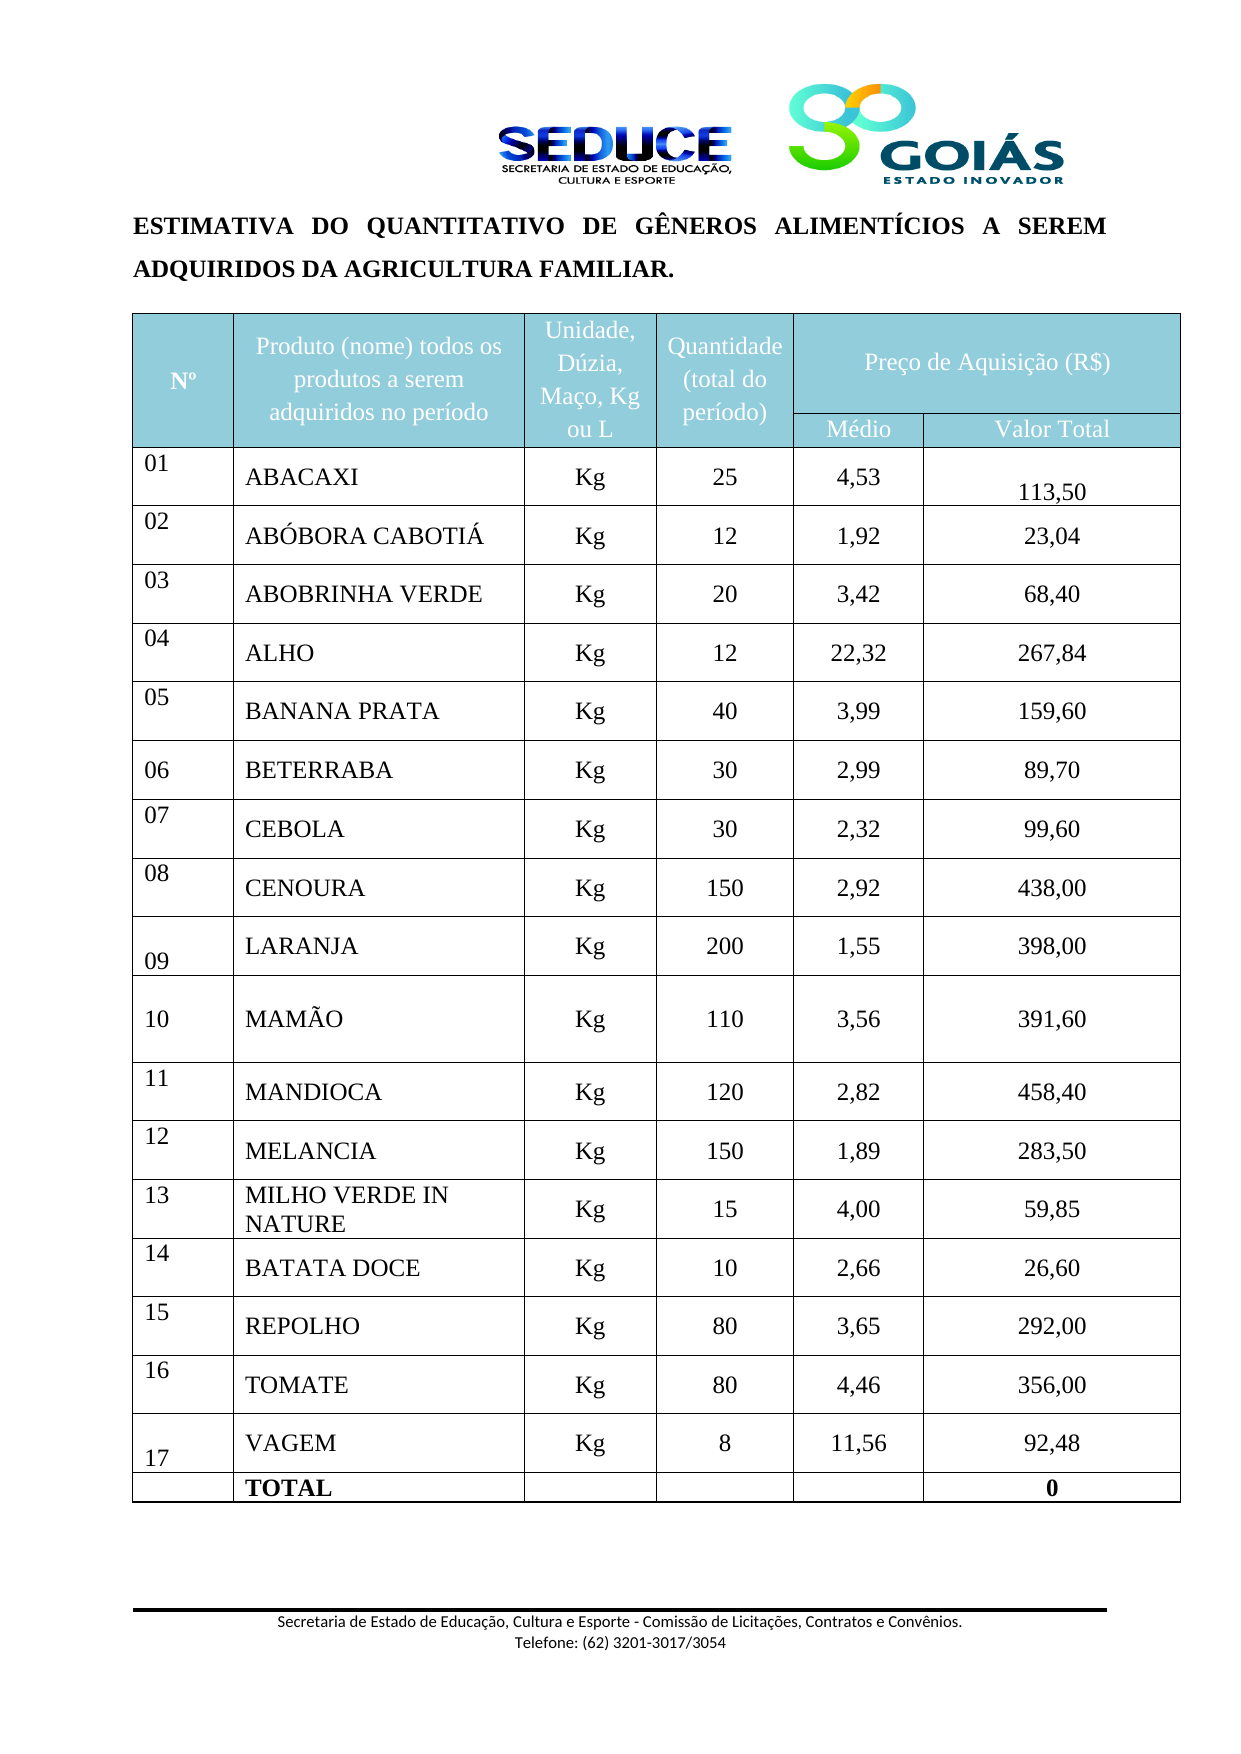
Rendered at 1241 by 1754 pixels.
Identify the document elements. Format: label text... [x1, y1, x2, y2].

table_cell Kg [525, 448, 656, 505]
table_cell 22,32 [794, 624, 923, 681]
table_cell 11 [133, 1063, 233, 1120]
table_cell Kg [525, 741, 656, 799]
table_cell 06 [133, 741, 233, 799]
table_cell [133, 1473, 233, 1501]
table_cell 110 [657, 976, 793, 1062]
table_cell 02 [133, 506, 233, 564]
table_cell Kg [525, 976, 656, 1062]
table_cell 3,56 [794, 976, 923, 1062]
table_cell Kg [525, 682, 656, 739]
table_cell [657, 1473, 793, 1501]
table_cell 08 [133, 859, 233, 916]
table_cell 113,50 [924, 448, 1180, 505]
table_cell Kg [525, 1121, 656, 1179]
table_cell 1,92 [794, 506, 923, 564]
table_cell 150 [657, 859, 793, 916]
table_cell 4,46 [794, 1356, 923, 1413]
table_cell Kg [525, 1414, 656, 1472]
table_cell ABÓBORA CABOTIÁ [234, 506, 524, 564]
table_cell ABACAXI [234, 448, 524, 505]
table_cell Kg [525, 917, 656, 974]
table_cell 15 [133, 1297, 233, 1354]
table_cell 458,40 [924, 1063, 1180, 1120]
table_cell 398,00 [924, 917, 1180, 974]
table_cell 20 [657, 565, 793, 622]
table_cell 356,00 [924, 1356, 1180, 1413]
table_cell CENOURA [234, 859, 524, 916]
table_cell REPOLHO [234, 1297, 524, 1354]
table_cell 10 [133, 976, 233, 1062]
table_cell BANANA PRATA [234, 682, 524, 739]
table_cell 2,99 [794, 741, 923, 799]
table_header Produto (nome) todos os produtos a serem adquiridos no período [234, 314, 524, 447]
table_cell 01 [133, 448, 233, 505]
table_header Nº [133, 314, 233, 447]
table_cell 12 [133, 1121, 233, 1179]
table_cell Kg [525, 565, 656, 622]
table_cell LARANJA [234, 917, 524, 974]
table_cell TOTAL [234, 1473, 524, 1501]
table_cell 12 [657, 506, 793, 564]
text ESTIMATIVA DO QUANTITATIVO DE GÊNEROS ALIMENTÍCIOS A SEREM ADQUIRIDOS DA AGRICULTURA FAMILIAR. [133, 211, 1107, 283]
table_cell Kg [525, 624, 656, 681]
table_cell 438,00 [924, 859, 1180, 916]
table_cell 17 [133, 1414, 233, 1472]
table_cell 30 [657, 741, 793, 799]
table_cell 40 [657, 682, 793, 739]
table_cell 16 [133, 1356, 233, 1413]
table_cell 292,00 [924, 1297, 1180, 1354]
table_cell Kg [525, 1063, 656, 1120]
table_cell BATATA DOCE [234, 1239, 524, 1296]
table_cell ALHO [234, 624, 524, 681]
table_cell Kg [525, 859, 656, 916]
table_cell 15 [657, 1180, 793, 1237]
table_cell 391,60 [924, 976, 1180, 1062]
table_cell Kg [525, 506, 656, 564]
table_cell 26,60 [924, 1239, 1180, 1296]
table_cell Valor Total [924, 414, 1180, 447]
table_cell 03 [133, 565, 233, 622]
picture [477, 73, 1108, 212]
table_cell Kg [525, 1356, 656, 1413]
table_cell 2,82 [794, 1063, 923, 1120]
table_cell 2,66 [794, 1239, 923, 1296]
table_cell 68,40 [924, 565, 1180, 622]
table_cell BETERRABA [234, 741, 524, 799]
table_cell MELANCIA [234, 1121, 524, 1179]
table_cell 25 [657, 448, 793, 505]
table_cell 150 [657, 1121, 793, 1179]
table_cell 04 [133, 624, 233, 681]
table_cell MANDIOCA [234, 1063, 524, 1120]
table_cell 3,99 [794, 682, 923, 739]
table_header Preço de Aquisição (R$) [794, 314, 1180, 413]
table_cell 2,32 [794, 800, 923, 857]
table_cell 3,42 [794, 565, 923, 622]
table_cell Médio [794, 414, 923, 447]
table_cell 200 [657, 917, 793, 974]
table_cell CEBOLA [234, 800, 524, 857]
table_cell Kg [525, 800, 656, 857]
table_cell VAGEM [234, 1414, 524, 1472]
table_cell 1,89 [794, 1121, 923, 1179]
table_cell 14 [133, 1239, 233, 1296]
table_cell 4,53 [794, 448, 923, 505]
table_cell 80 [657, 1297, 793, 1354]
table_cell 30 [657, 800, 793, 857]
table_cell 99,60 [924, 800, 1180, 857]
table_cell Kg [525, 1239, 656, 1296]
table_cell Kg [525, 1180, 656, 1237]
table_cell 2,92 [794, 859, 923, 916]
table_cell 80 [657, 1356, 793, 1413]
table_cell 05 [133, 682, 233, 739]
table_cell 159,60 [924, 682, 1180, 739]
table_cell 92,48 [924, 1414, 1180, 1472]
table_cell 8 [657, 1414, 793, 1472]
table_cell 12 [657, 624, 793, 681]
table_cell 59,85 [924, 1180, 1180, 1237]
table_cell 120 [657, 1063, 793, 1120]
table_cell 13 [133, 1180, 233, 1237]
table_header Quantidade (total do período) [657, 314, 793, 447]
table_cell 283,50 [924, 1121, 1180, 1179]
table_cell 267,84 [924, 624, 1180, 681]
table_cell 11,56 [794, 1414, 923, 1472]
table_cell 23,04 [924, 506, 1180, 564]
table_cell TOMATE [234, 1356, 524, 1413]
table_cell MAMÃO [234, 976, 524, 1062]
table_cell 07 [133, 800, 233, 857]
table_cell 3618,11 [924, 1473, 1180, 1501]
table_cell [525, 1473, 656, 1501]
table_header Unidade, Dúzia, Maço, Kg ou L [525, 314, 656, 447]
table_cell ABOBRINHA VERDE [234, 565, 524, 622]
table_cell MILHO VERDE IN NATURE [234, 1180, 524, 1237]
table_cell 10 [657, 1239, 793, 1296]
table_cell [794, 1473, 923, 1501]
table_cell Kg [525, 1297, 656, 1354]
table_cell 4,00 [794, 1180, 923, 1237]
table_cell 1,55 [794, 917, 923, 974]
table_cell 09 [133, 917, 233, 974]
table_cell 3,65 [794, 1297, 923, 1354]
table_cell 89,70 [924, 741, 1180, 799]
